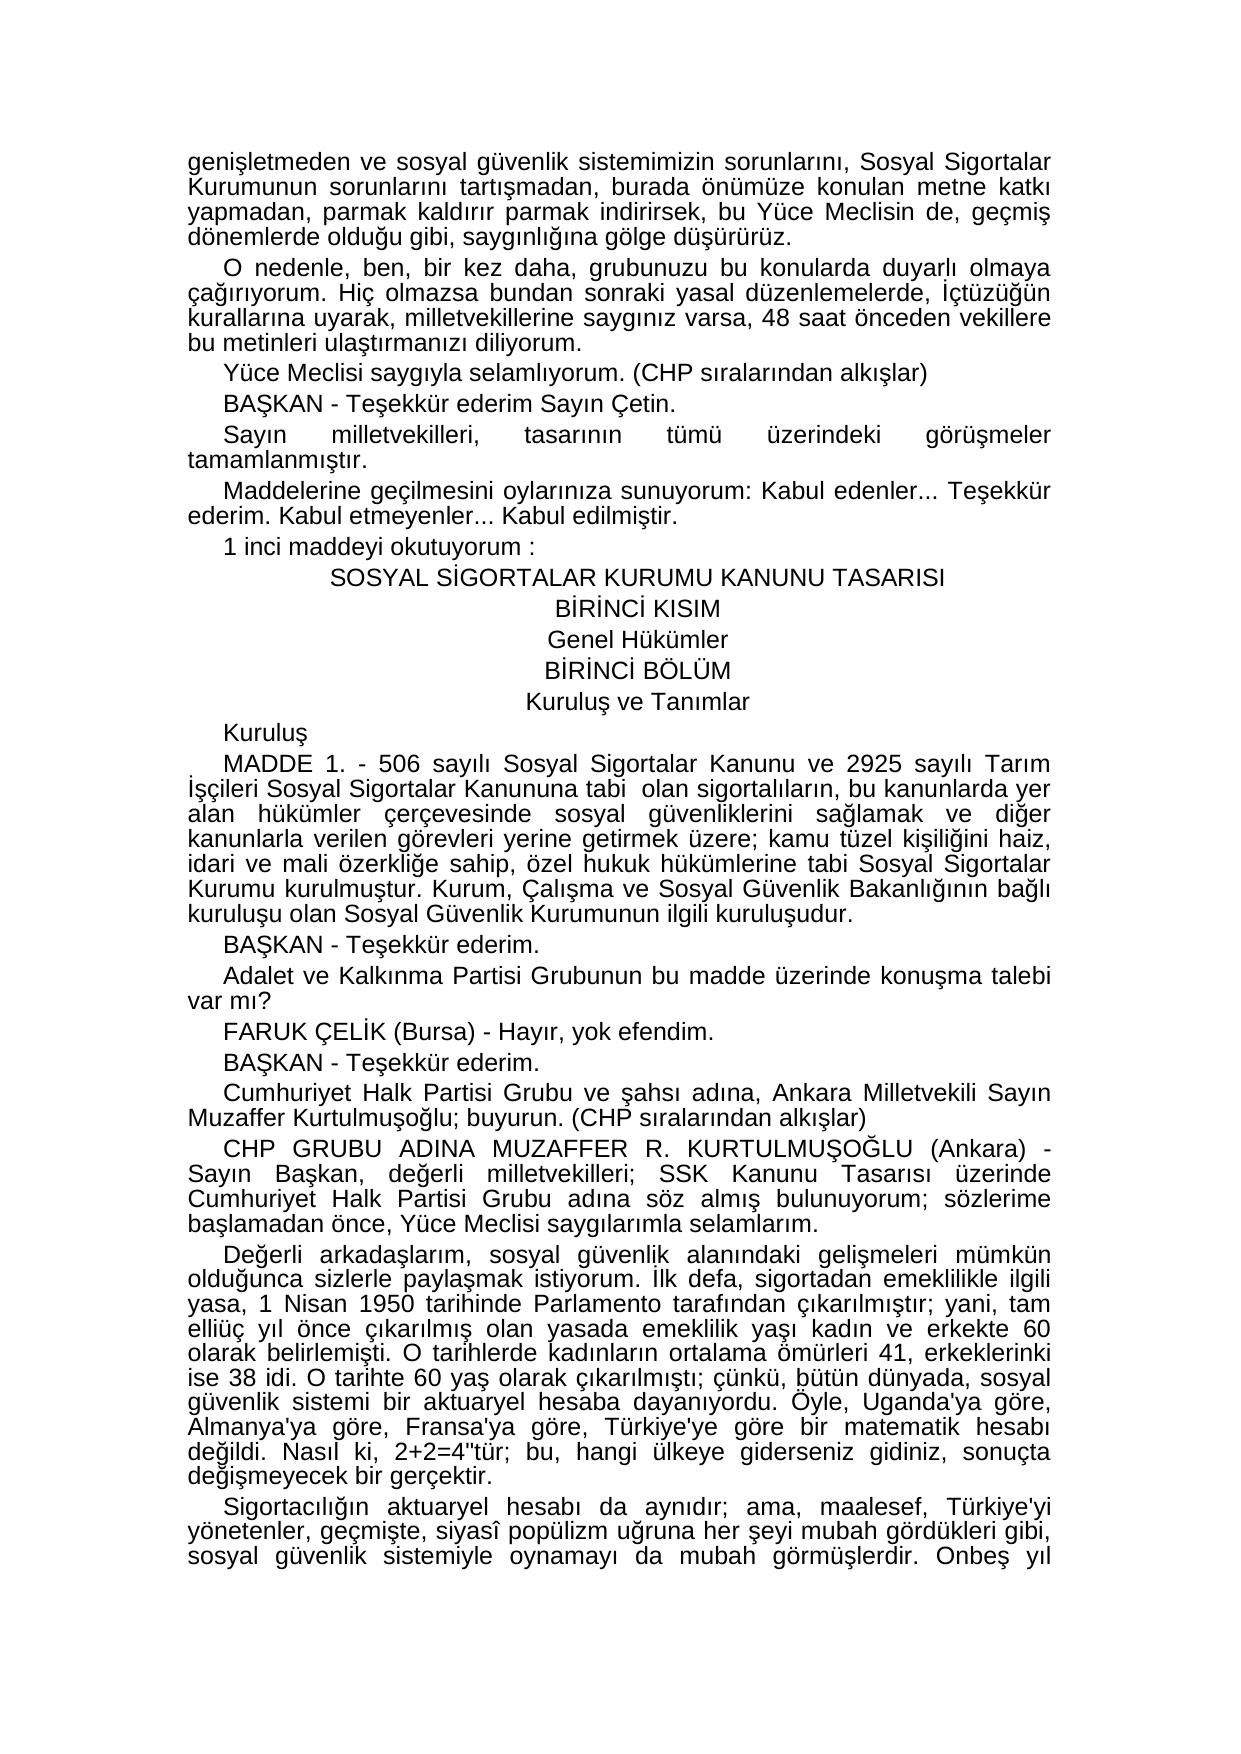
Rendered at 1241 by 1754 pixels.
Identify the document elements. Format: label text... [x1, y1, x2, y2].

text O nedenle, ben, bir kez daha, grubunuzu bu konularda duyarlı olmaya çağırıyorum. Hiç olmazsa bundan sonraki yasal düzenlemelerde, İçtüzüğün kurallarına uyarak, milletvekillerine saygınız varsa, 48 saat önceden vekillere bu metinleri ulaştırmanızı diliyorum. [187, 256, 1053, 356]
text BİRİNCİ KISIM [187, 597, 1053, 622]
text BAŞKAN - Teşekkür ederim. [187, 1051, 1053, 1076]
text Cumhuriyet Halk Partisi Grubu ve şahsı adına, Ankara Milletvekili Sayın Muzaffer Kurtulmuşoğlu; buyurun. (CHP sıralarından alkışlar) [187, 1082, 1053, 1132]
text Yüce Meclisi saygıyla selamlıyorum. (CHP sıralarından alkışlar) [187, 362, 1053, 387]
text Kuruluş ve Tanımlar [187, 690, 1053, 715]
text Değerli arkadaşlarım, sosyal güvenlik alanındaki gelişmeleri mümkün olduğunca sizlerle paylaşmak istiyorum. İlk defa, sigortadan emeklilikle ilgili yasa, 1 Nisan 1950 tarihinde Parlamento tarafından çıkarılmıştır; yani, tam elliüç yıl önce çıkarılmış olan yasada emeklilik yaşı kadın ve erkekte 60 olarak belirlemişti. O tarihlerde kadınların ortalama ömürleri 41, erkeklerinki ise 38 idi. O tarihte 60 yaş olarak çıkarılmıştı; çünkü, bütün dünyada, sosyal güvenlik sistemi bir aktuaryel hesaba dayanıyordu. Öyle, Uganda'ya göre, Almanya'ya göre, Fransa'ya göre, Türkiye'ye göre bir matematik hesabı değildi. Nasıl ki, 2+2=4"tür; bu, hangi ülkeye giderseniz gidiniz, sonuçta değişmeyecek bir gerçektir. [187, 1244, 1053, 1489]
text Kuruluş [187, 721, 1053, 746]
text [187, 150, 1053, 250]
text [187, 1496, 1053, 1569]
text Sayın milletvekilleri, tasarının tümü üzerindeki görüşmeler tamamlanmıştır. [187, 424, 1053, 474]
text FARUK ÇELİK (Bursa) - Hayır, yok efendim. [187, 1020, 1053, 1045]
text BAŞKAN - Teşekkür ederim Sayın Çetin. [187, 393, 1053, 418]
text CHP GRUBU ADINA MUZAFFER R. KURTULMUŞOĞLU (Ankara) - Sayın Başkan, değerli milletvekilleri; SSK Kanunu Tasarısı üzerinde Cumhuriyet Halk Partisi Grubu adına söz almış bulunuyorum; sözlerime başlamadan önce, Yüce Meclisi saygılarımla selamlarım. [187, 1138, 1053, 1238]
text BAŞKAN - Teşekkür ederim. [187, 933, 1053, 958]
text 1 inci maddeyi okutuyorum : [187, 536, 1053, 561]
text Genel Hükümler [187, 628, 1053, 653]
text Maddelerine geçilmesini oylarınıza sunuyorum: Kabul edenler... Teşekkür ederim. Kabul etmeyenler... Kabul edilmiştir. [187, 480, 1053, 530]
text BİRİNCİ BÖLÜM [187, 659, 1053, 684]
text MADDE 1. - 506 sayılı Sosyal Sigortalar Kanunu ve 2925 sayılı Tarım İşçileri Sosyal Sigortalar Kanununa tabi olan sigortalıların, bu kanunlarda yer alan hükümler çerçevesinde sosyal güvenliklerini sağlamak ve diğer kanunlarla verilen görevleri yerine getirmek üzere; kamu tüzel kişiliğini haiz, idari ve mali özerkliğe sahip, özel hukuk hükümlerine tabi Sosyal Sigortalar Kurumu kurulmuştur. Kurum, Çalışma ve Sosyal Güvenlik Bakanlığının bağlı kuruluşu olan Sosyal Güvenlik Kurumunun ilgili kuruluşudur. [187, 752, 1053, 927]
text Adalet ve Kalkınma Partisi Grubunun bu madde üzerinde konuşma talebi var mı? [187, 964, 1053, 1014]
text SOSYAL SİGORTALAR KURUMU KANUNU TASARISI [187, 567, 1053, 592]
